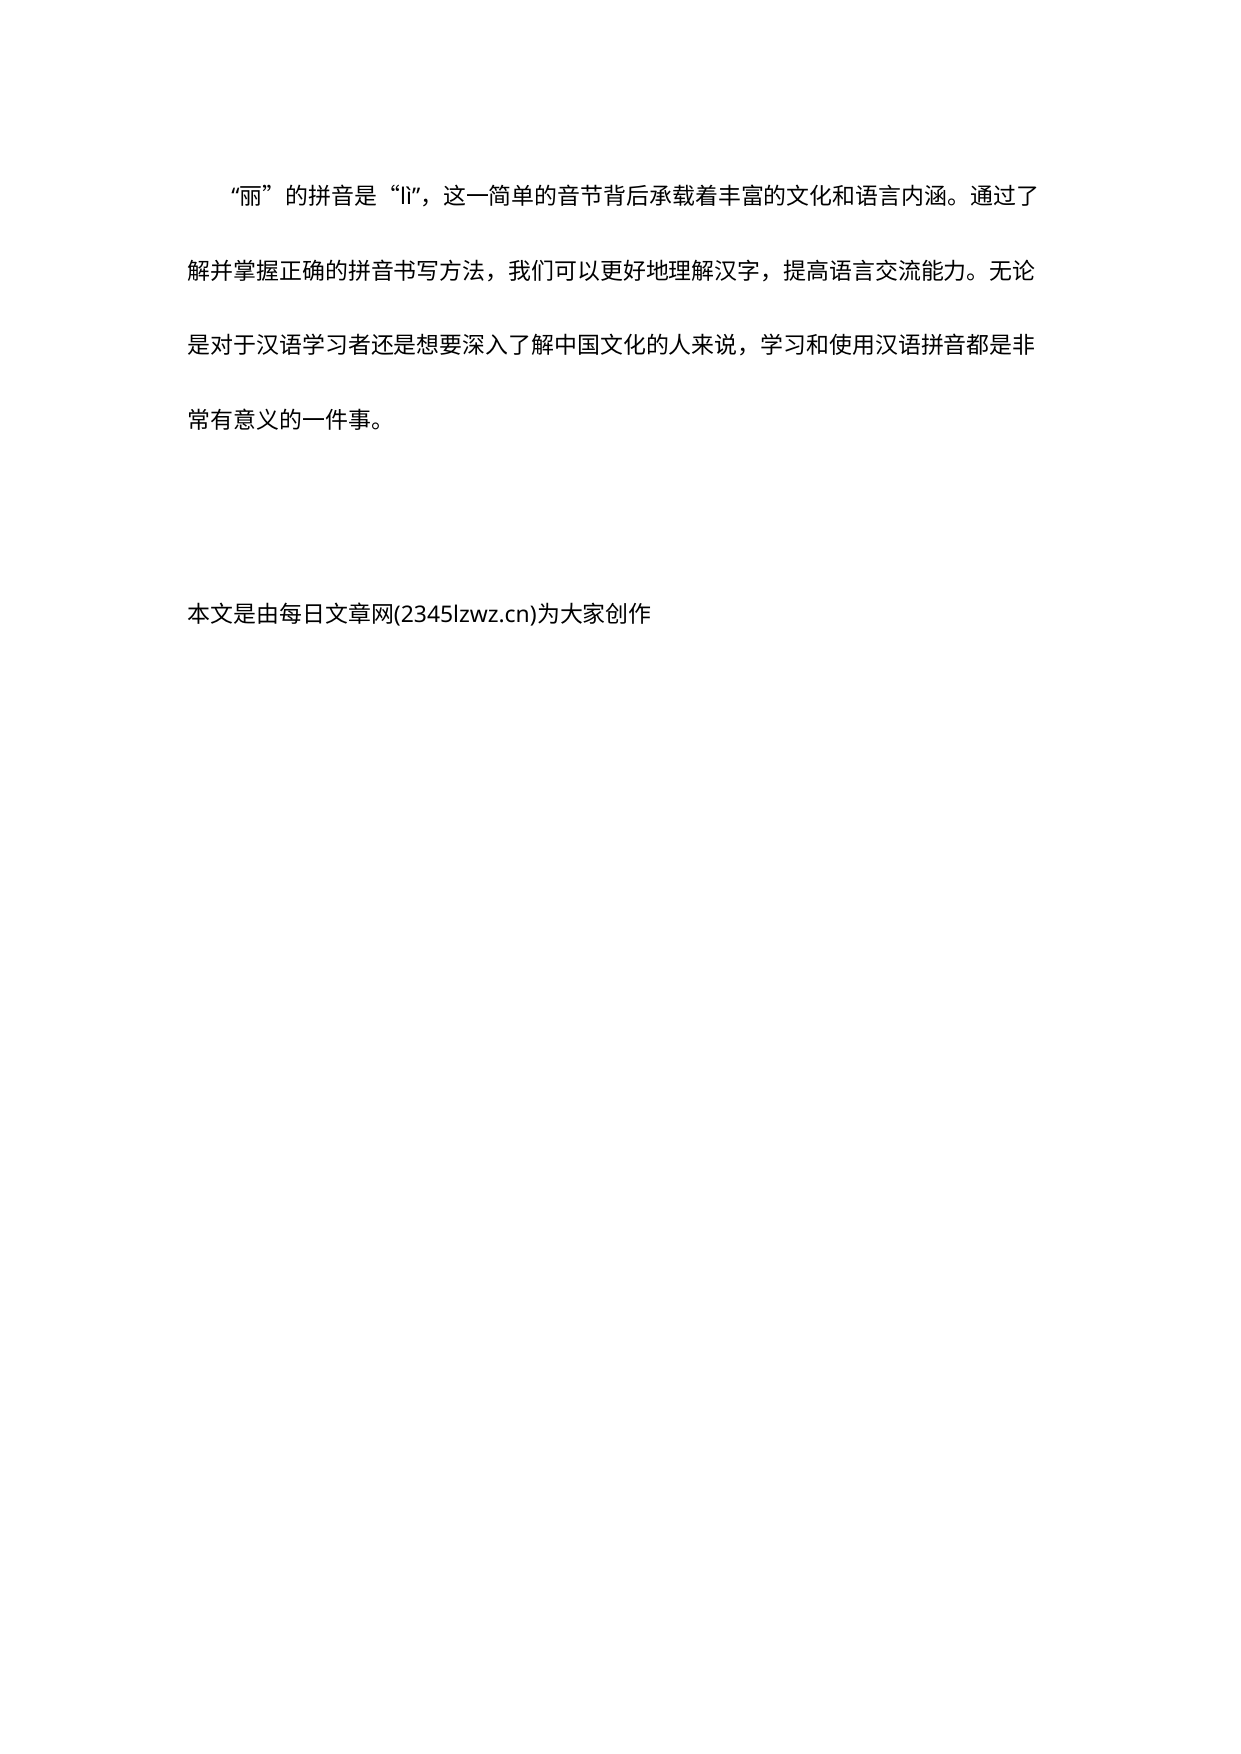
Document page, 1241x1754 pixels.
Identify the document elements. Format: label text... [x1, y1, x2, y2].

text “丽”的拼音是“lì”，这一简单的音节背后承载着丰富的文化和语言内涵。通过了解并掌握正确的拼音书写方法，我们可以更好地理解汉字，提高语言交流能力。无论是对于汉语学习者还是想要深入了解中国文化的人来说，学习和使用汉语拼音都是非常有意义的一件事。 [187, 162, 1053, 451]
text 本文是由每日文章网(2345lzwz.cn)为大家创作 [187, 580, 1053, 645]
